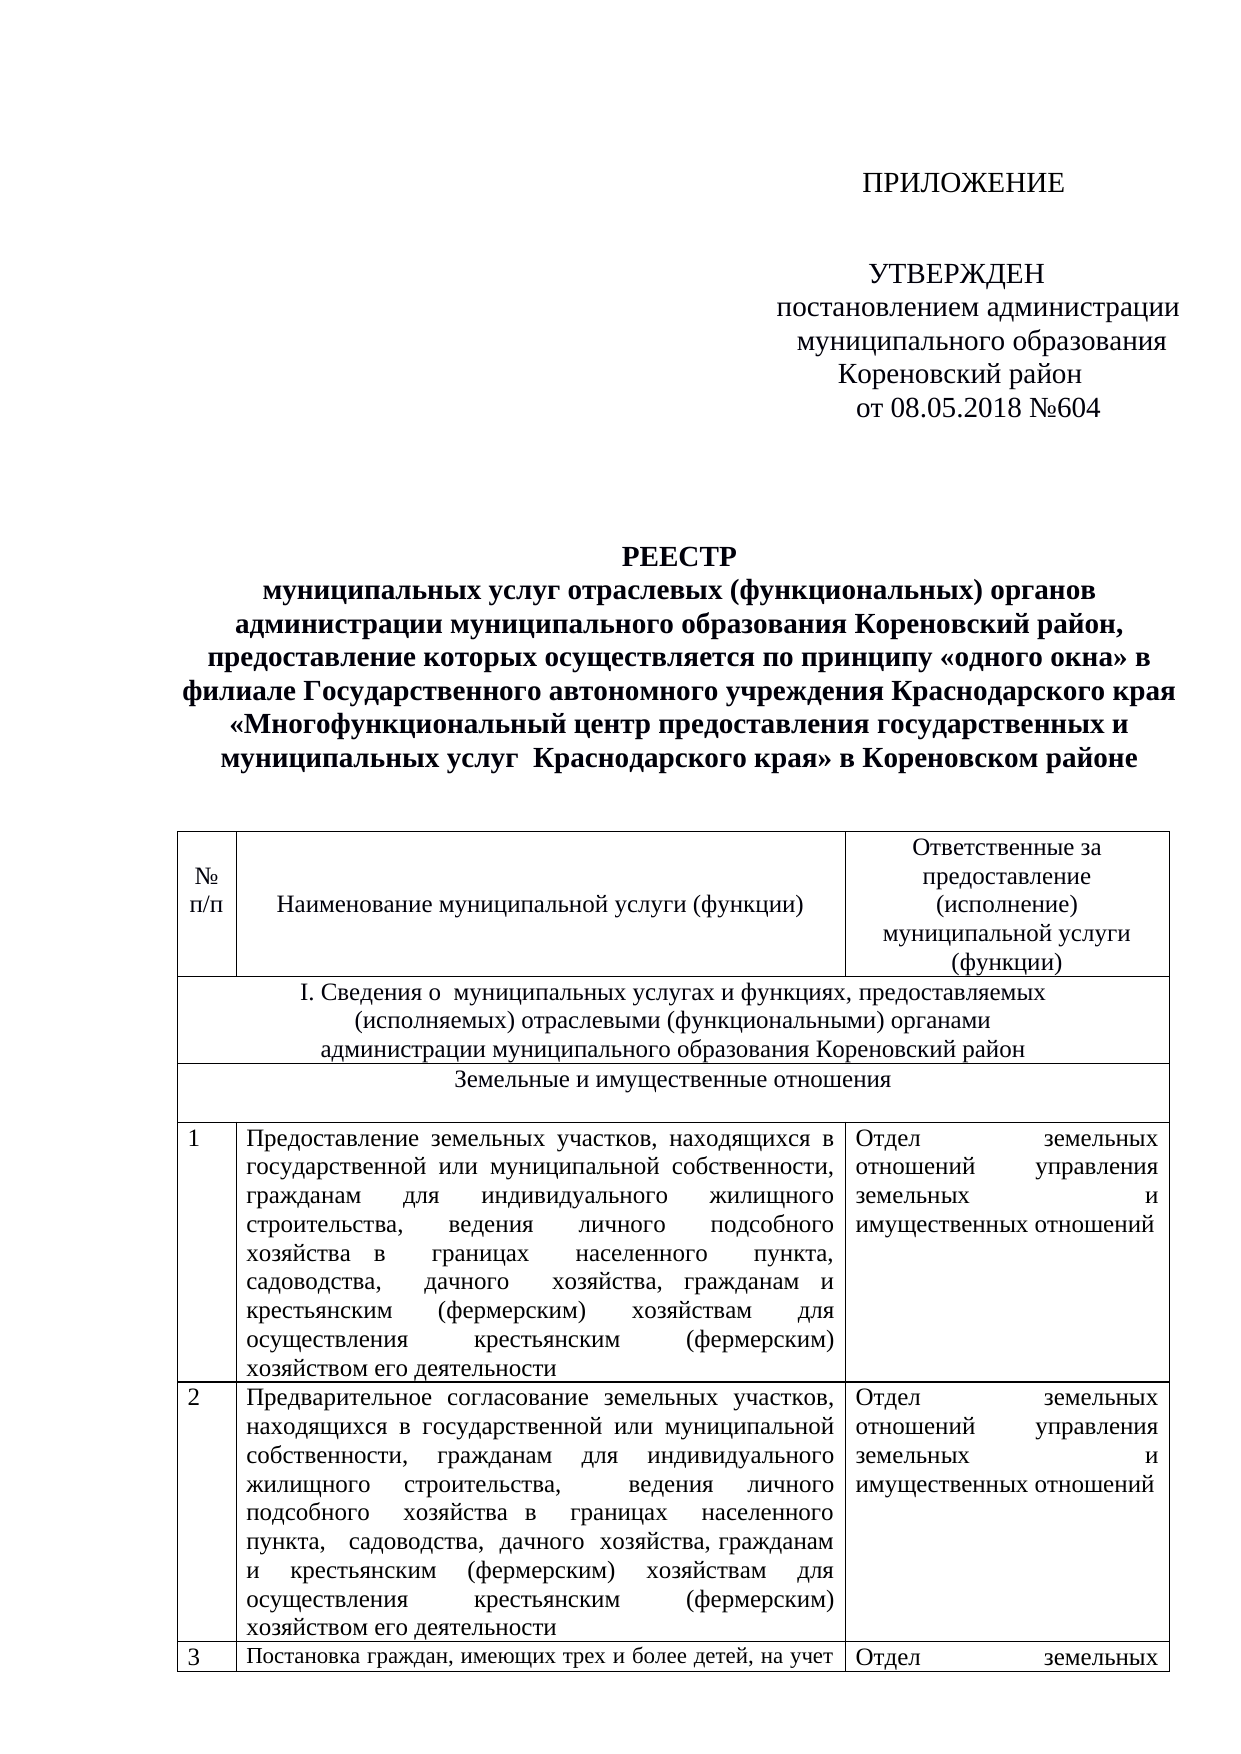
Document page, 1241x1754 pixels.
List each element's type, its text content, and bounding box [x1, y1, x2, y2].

table_cell Земельные и имущественные отношения [178, 1064, 1169, 1122]
table_cell 1 [178, 1123, 236, 1381]
text постановлением администрации [177, 289, 1181, 323]
table_cell 3 [178, 1642, 236, 1671]
text муниципальных услуг отраслевых (функциональных) органов администрации муниципального образования Кореновский район, предоставление которых осуществляется по принципу «одного окна» в филиале Государственного автономного учреждения Краснодарского края «Многофункциональный центр предоставления государственных и муниципальных услуг Краснодарского края» в Кореновском районе [177, 572, 1181, 773]
text от 08.05.2018 №604 [177, 390, 1181, 424]
table_cell Отдел земельных отношений управления земельных и имущественных отношений [846, 1123, 1169, 1381]
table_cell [846, 1383, 1169, 1641]
table_header Ответственные за предоставление (исполнение) муниципальной услуги (функции) [846, 832, 1169, 976]
table_cell 2 [178, 1383, 236, 1641]
table_cell Предоставление земельных участков, находящихся в государственной или муниципальной собственности, гражданам для индивидуального жилищного строительства, ведения личного подсобного хозяйства в границах населенного пункта, садоводства, дачного хозяйства, гражданам и крестьянским (фермерским) хозяйствам для осуществления крестьянским (фермерским) хозяйством его деятельности [237, 1123, 845, 1381]
text Кореновский район [177, 357, 1181, 390]
table_cell Предварительное согласование земельных участков, находящихся в государственной или муниципальной собственности, гражданам для индивидуального жилищного строительства, ведения личного подсобного хозяйства в границах населенного пункта, садоводства, дачного хозяйства, гражданам и крестьянским (фермерским) хозяйствам для осуществления крестьянским (фермерским) хозяйством его деятельности [237, 1383, 845, 1641]
text РЕЕСТР [177, 539, 1181, 572]
table_header Наименование муниципальной услуги (функции) [237, 832, 845, 976]
text ПРИЛОЖЕНИЕ [177, 165, 1181, 198]
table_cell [846, 1642, 1169, 1671]
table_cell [237, 1642, 845, 1671]
text муниципального образования [177, 323, 1181, 357]
table_header № п/п [178, 832, 236, 976]
table_cell I. Сведения о муниципальных услугах и функциях, предоставляемых (исполняемых) отраслевыми (функциональными) органами администрации муниципального образования Кореновский район [178, 977, 1169, 1063]
text УТВЕРЖДЕН [177, 256, 1181, 289]
